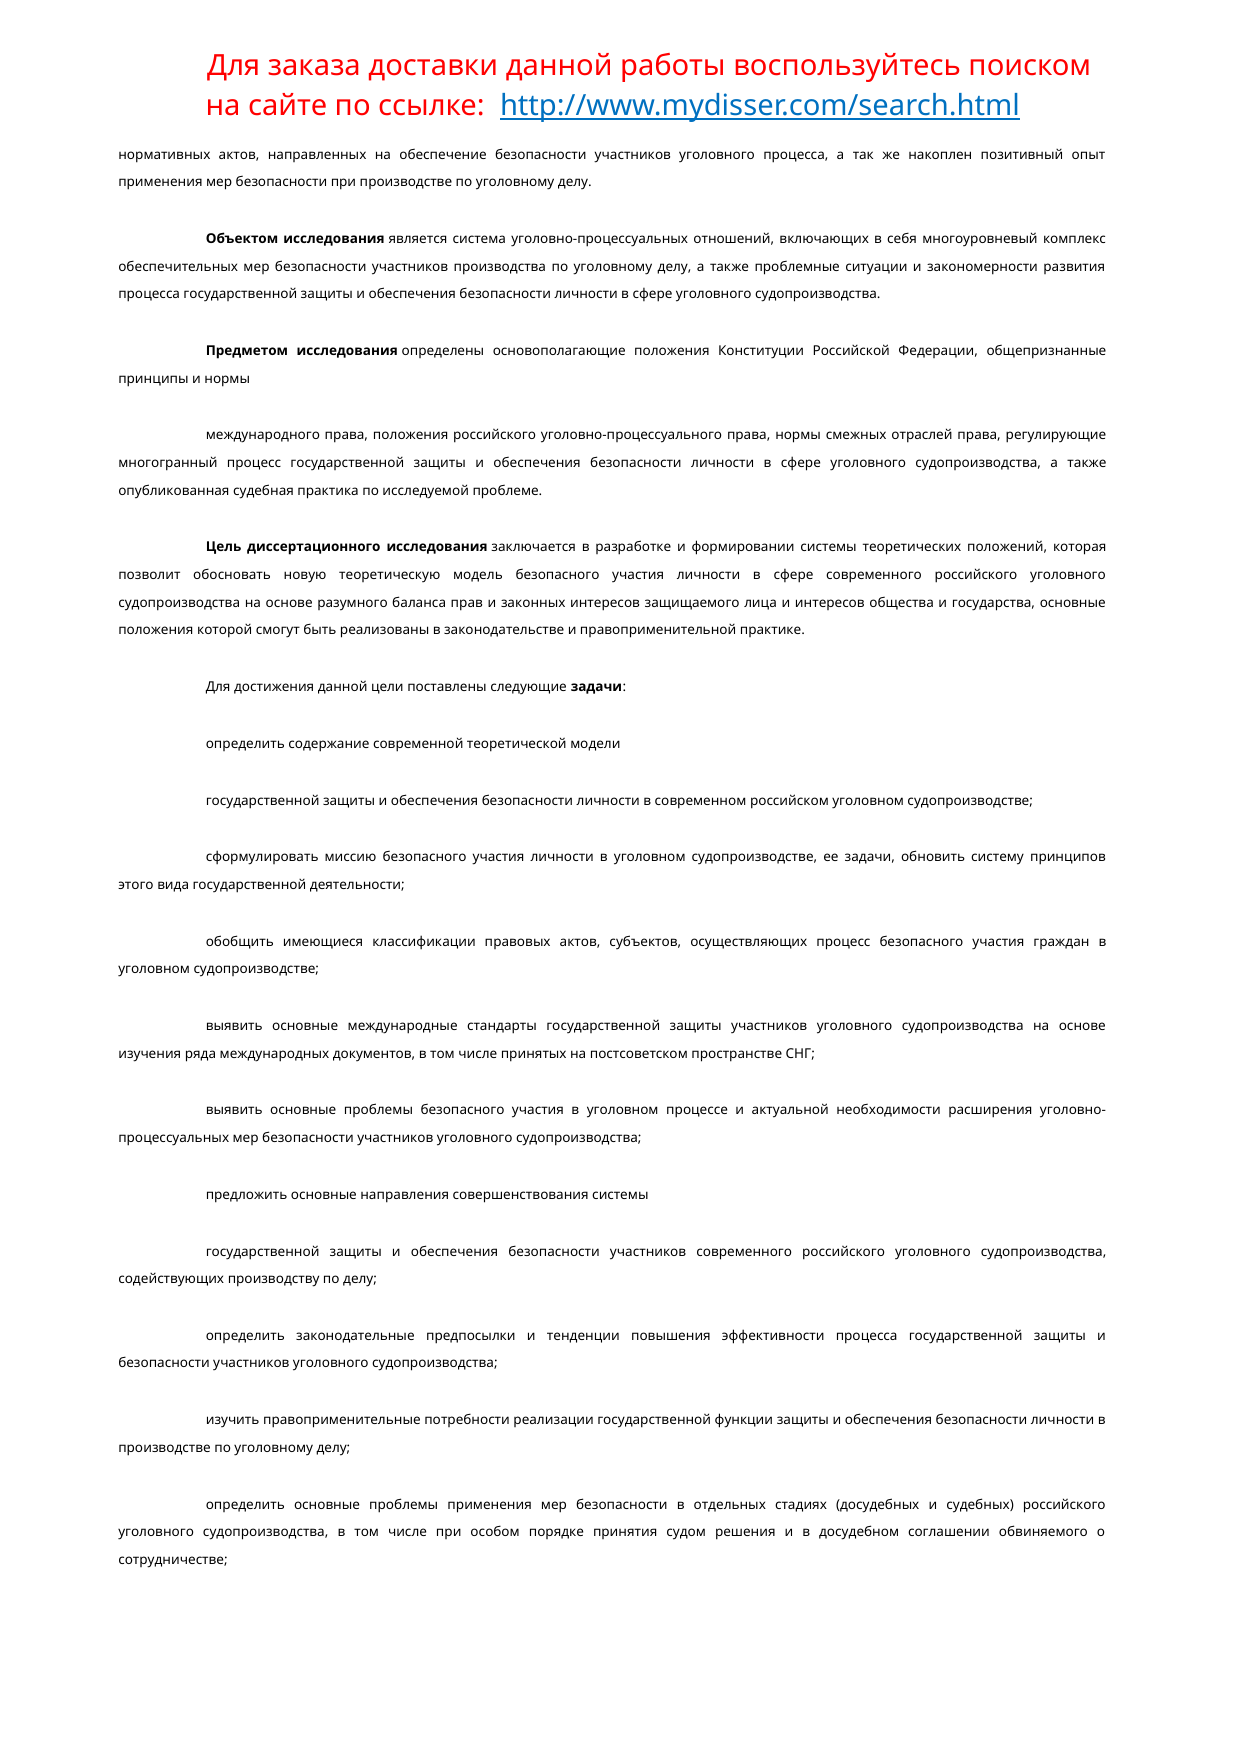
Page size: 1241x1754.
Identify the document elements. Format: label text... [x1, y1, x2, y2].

text определить законодательные предпосылки и тенденции повышения эффективности процесса государственной защиты и безопасности участников уголовного судопроизводства; [118, 1326, 1107, 1372]
text предложить основные направления совершенствования системы [118, 1185, 1107, 1203]
text государственной защиты и обеспечения безопасности личности в современном российском уголовном судопроизводстве; [118, 790, 1107, 809]
text сформулировать миссию безопасного участия личности в уголовном судопроизводстве, ее задачи, обновить систему принципов этого вида государственной деятельности; [118, 847, 1107, 893]
text Для достижения данной цели поставлены следующие задачи: [118, 677, 1107, 695]
text государственной защиты и обеспечения безопасности участников современного российского уголовного судопроизводства, содействующих производству по делу; [118, 1241, 1107, 1287]
text обобщить имеющиеся классификации правовых актов, субъектов, осуществляющих процесс безопасного участия граждан в уголовном судопроизводстве; [118, 932, 1107, 978]
text Цель диссертационного исследования заключается в разработке и формировании системы теоретических положений, которая позволит обосновать новую теоретическую модель безопасного участия личности в сфере современного российского уголовного судопроизводства на основе разумного баланса прав и законных интересов защищаемого лица и интересов общества и государства, основные положения которой смогут быть реализованы в законодательстве и правоприменительной практике. [118, 537, 1107, 638]
text Объектом исследования является система уголовно-процессуальных отношений, включающих в себя многоуровневый комплекс обеспечительных мер безопасности участников производства по уголовному делу, а также проблемные ситуации и закономерности развития процесса государственной защиты и обеспечения безопасности личности в сфере уголовного судопроизводства. [118, 229, 1107, 303]
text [118, 144, 1107, 191]
text международного права, положения российского уголовно-процессуального права, нормы смежных отраслей права, регулирующие многогранный процесс государственной защиты и обеспечения безопасности личности в сфере уголовного судопроизводства, а также опубликованная судебная практика по исследуемой проблеме. [118, 425, 1107, 499]
text выявить основные международные стандарты государственной защиты участников уголовного судопроизводства на основе изучения ряда международных документов, в том числе принятых на постсоветском пространстве СНГ; [118, 1016, 1107, 1062]
text изучить правоприменительные потребности реализации государственной функции защиты и обеспечения безопасности личности в производстве по уголовному делу; [118, 1410, 1107, 1456]
text Предметом исследования определены основополагающие положения Конституции Российской Федерации, общепризнанные принципы и нормы [118, 341, 1107, 387]
text выявить основные проблемы безопасного участия в уголовном процессе и актуальной необходимости расширения уголовно-процессуальных мер безопасности участников уголовного судопроизводства; [118, 1100, 1107, 1146]
text определить содержание современной теоретической модели [118, 734, 1107, 752]
text определить основные проблемы применения мер безопасности в отдельных стадиях (досудебных и судебных) российского уголовного судопроизводства, в том числе при особом порядке принятия судом решения и в досудебном соглашении обвиняемого о сотрудничестве; [118, 1494, 1107, 1568]
